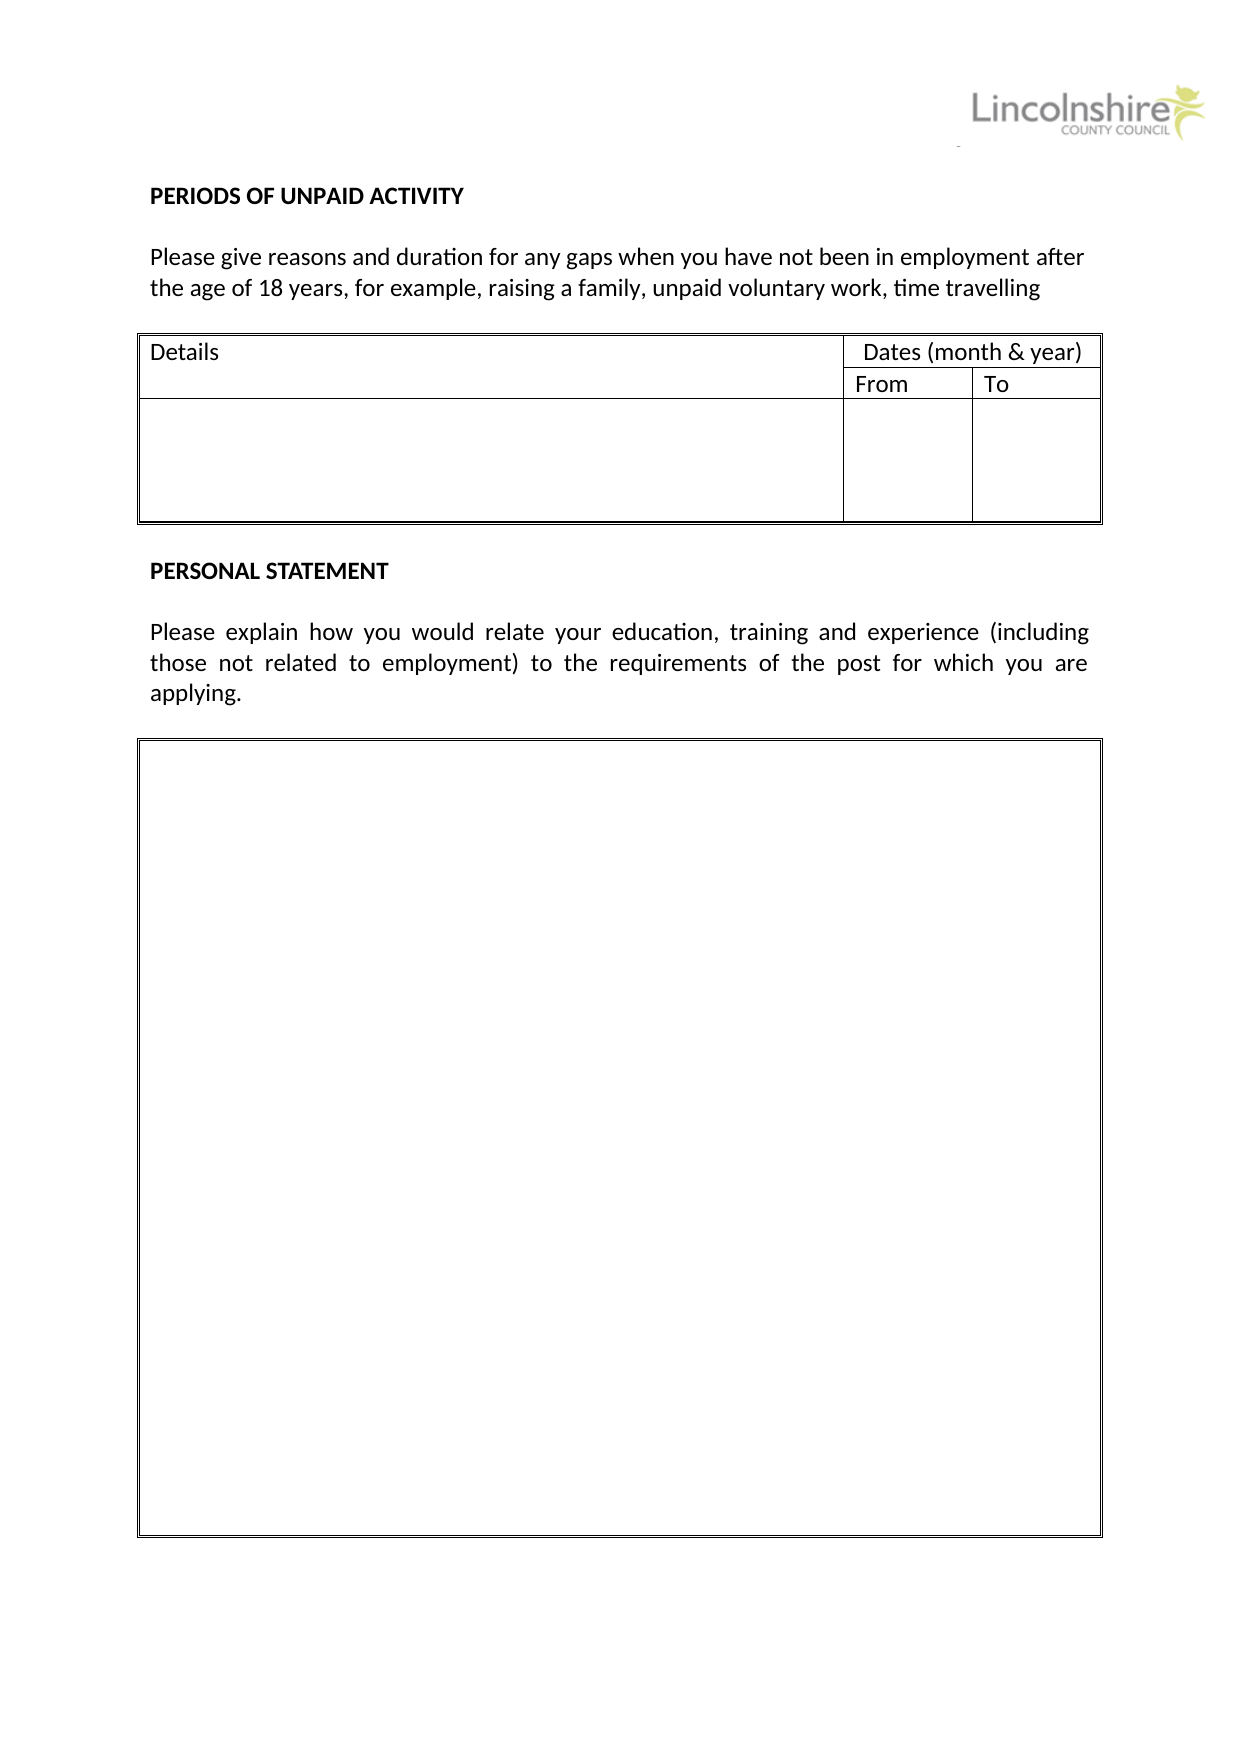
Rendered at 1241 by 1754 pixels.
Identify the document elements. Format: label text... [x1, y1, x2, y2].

table_cell [844, 399, 972, 521]
text Please explain how you would relate your education, training and experience (including those not related to employment) to the requirements of the post for which you are applying. [150, 616, 1090, 708]
table_cell From [844, 368, 972, 398]
text PERIODS OF UNPAID ACTIVITY [150, 181, 1090, 211]
text PERSONAL STATEMENT [150, 555, 1090, 586]
text Please give reasons and duration for any gaps when you have not been in employment after the age of 18 years, for example, raising a family, unpaid voluntary work, time travelling [150, 242, 1090, 303]
table_header [1090, 741, 1100, 1535]
table_cell [973, 399, 1100, 521]
table_header Details [140, 336, 843, 398]
table_cell [140, 399, 843, 521]
table_cell To [973, 368, 1100, 398]
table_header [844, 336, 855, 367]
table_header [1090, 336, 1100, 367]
table_header [140, 741, 150, 1535]
picture [952, 73, 1214, 147]
